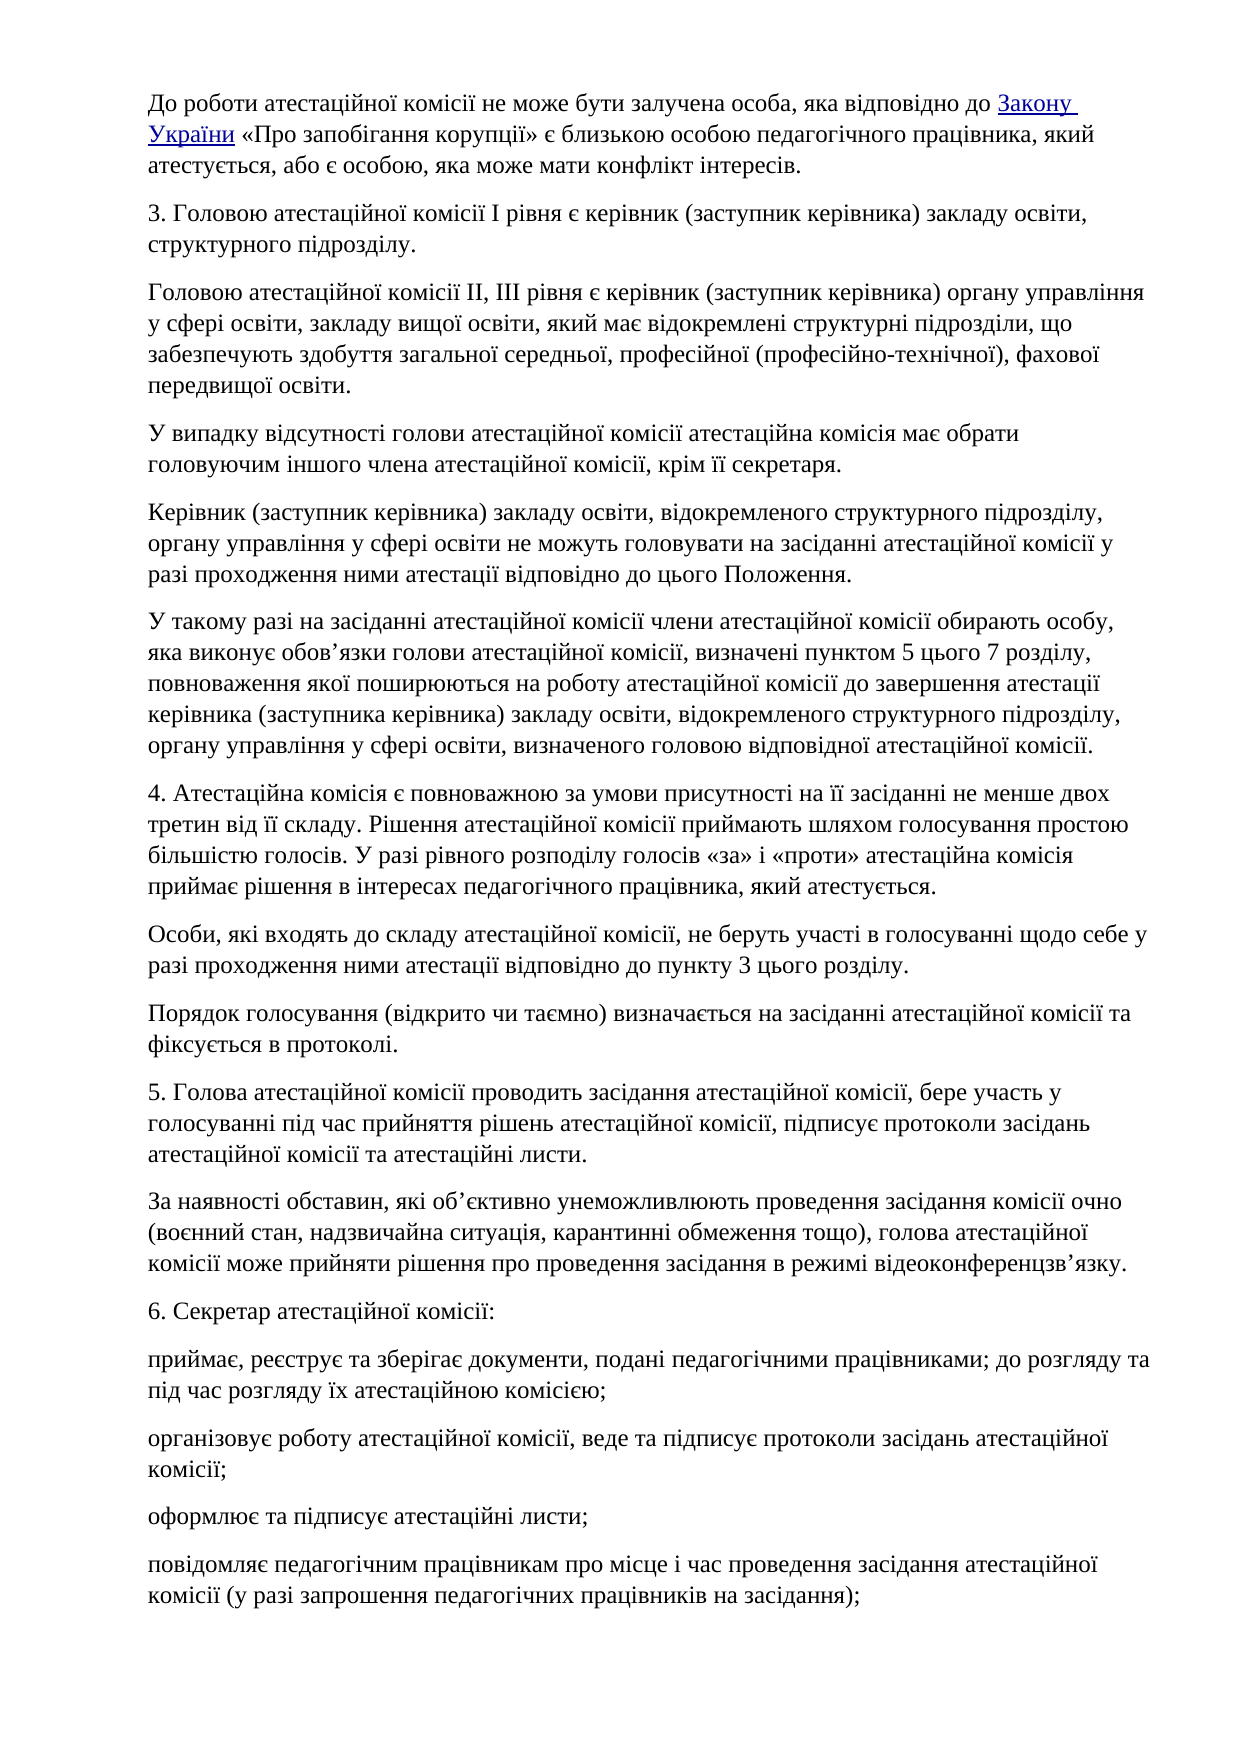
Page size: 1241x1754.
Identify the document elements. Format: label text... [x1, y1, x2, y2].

text приймає, реєструє та зберігає документи, подані педагогічними працівниками; до розгляду та під час розгляду їх атестаційною комісією; [148, 1344, 1152, 1404]
text Особи, які входять до складу атестаційної комісії, не беруть участі в голосуванні щодо себе у разі проходження ними атестації відповідно до пункту 3 цього розділу. [148, 919, 1152, 979]
text У такому разі на засіданні атестаційної комісії члени атестаційної комісії обирають особу, яка виконує обов’язки голови атестаційної комісії, визначені пунктом 5 цього 7 розділу, повноваження якої поширюються на роботу атестаційної комісії до завершення атестації керівника (заступника керівника) закладу освіти, відокремленого структурного підрозділу, органу управління у сфері освіти, визначеного головою відповідної атестаційної комісії. [148, 606, 1152, 759]
text 6. Секретар атестаційної комісії: [148, 1296, 1152, 1325]
text оформлює та підписує атестаційні листи; [148, 1501, 1152, 1530]
text Керівник (заступник керівника) закладу освіти, відокремленого структурного підрозділу, органу управління у сфері освіти не можуть головувати на засіданні атестаційної комісії у разі проходження ними атестації відповідно до цього Положення. [148, 497, 1152, 587]
text За наявності обставин, які об’єктивно унеможливлюють проведення засідання комісії очно (воєнний стан, надзвичайна ситуація, карантинні обмеження тощо), голова атестаційної комісії може прийняти рішення про проведення засідання в режимі відеоконференцзв’язку. [148, 1186, 1152, 1277]
text повідомляє педагогічним працівникам про місце і час проведення засідання атестаційної комісії (у разі запрошення педагогічних працівників на засідання); [148, 1549, 1152, 1609]
text 5. Голова атестаційної комісії проводить засідання атестаційної комісії, бере участь у голосуванні під час прийняття рішень атестаційної комісії, підписує протоколи засідань атестаційної комісії та атестаційні листи. [148, 1077, 1152, 1167]
text До роботи атестаційної комісії не може бути залучена особа, яка відповідно до Закону України «Про запобігання корупції» є близькою особою педагогічного працівника, який атестується, або є особою, яка може мати конфлікт інтересів. [148, 88, 1152, 179]
text Головою атестаційної комісії II, III рівня є керівник (заступник керівника) органу управління у сфері освіти, закладу вищої освіти, який має відокремлені структурні підрозділи, що забезпечують здобуття загальної середньої, професійної (професійно-технічної), фахової передвищої освіти. [148, 277, 1152, 399]
text 3. Головою атестаційної комісії I рівня є керівник (заступник керівника) закладу освіти, структурного підрозділу. [148, 198, 1152, 258]
text організовує роботу атестаційної комісії, веде та підписує протоколи засідань атестаційної комісії; [148, 1423, 1152, 1482]
text Порядок голосування (відкрито чи таємно) визначається на засіданні атестаційної комісії та фіксується в протоколі. [148, 998, 1152, 1058]
text У випадку відсутності голови атестаційної комісії атестаційна комісія має обрати головуючим іншого члена атестаційної комісії, крім її секретаря. [148, 418, 1152, 478]
text 4. Атестаційна комісія є повноважною за умови присутності на її засіданні не менше двох третин від її складу. Рішення атестаційної комісії приймають шляхом голосування простою більшістю голосів. У разі рівного розподілу голосів «за» і «проти» атестаційна комісія приймає рішення в інтересах педагогічного працівника, який атестується. [148, 778, 1152, 900]
